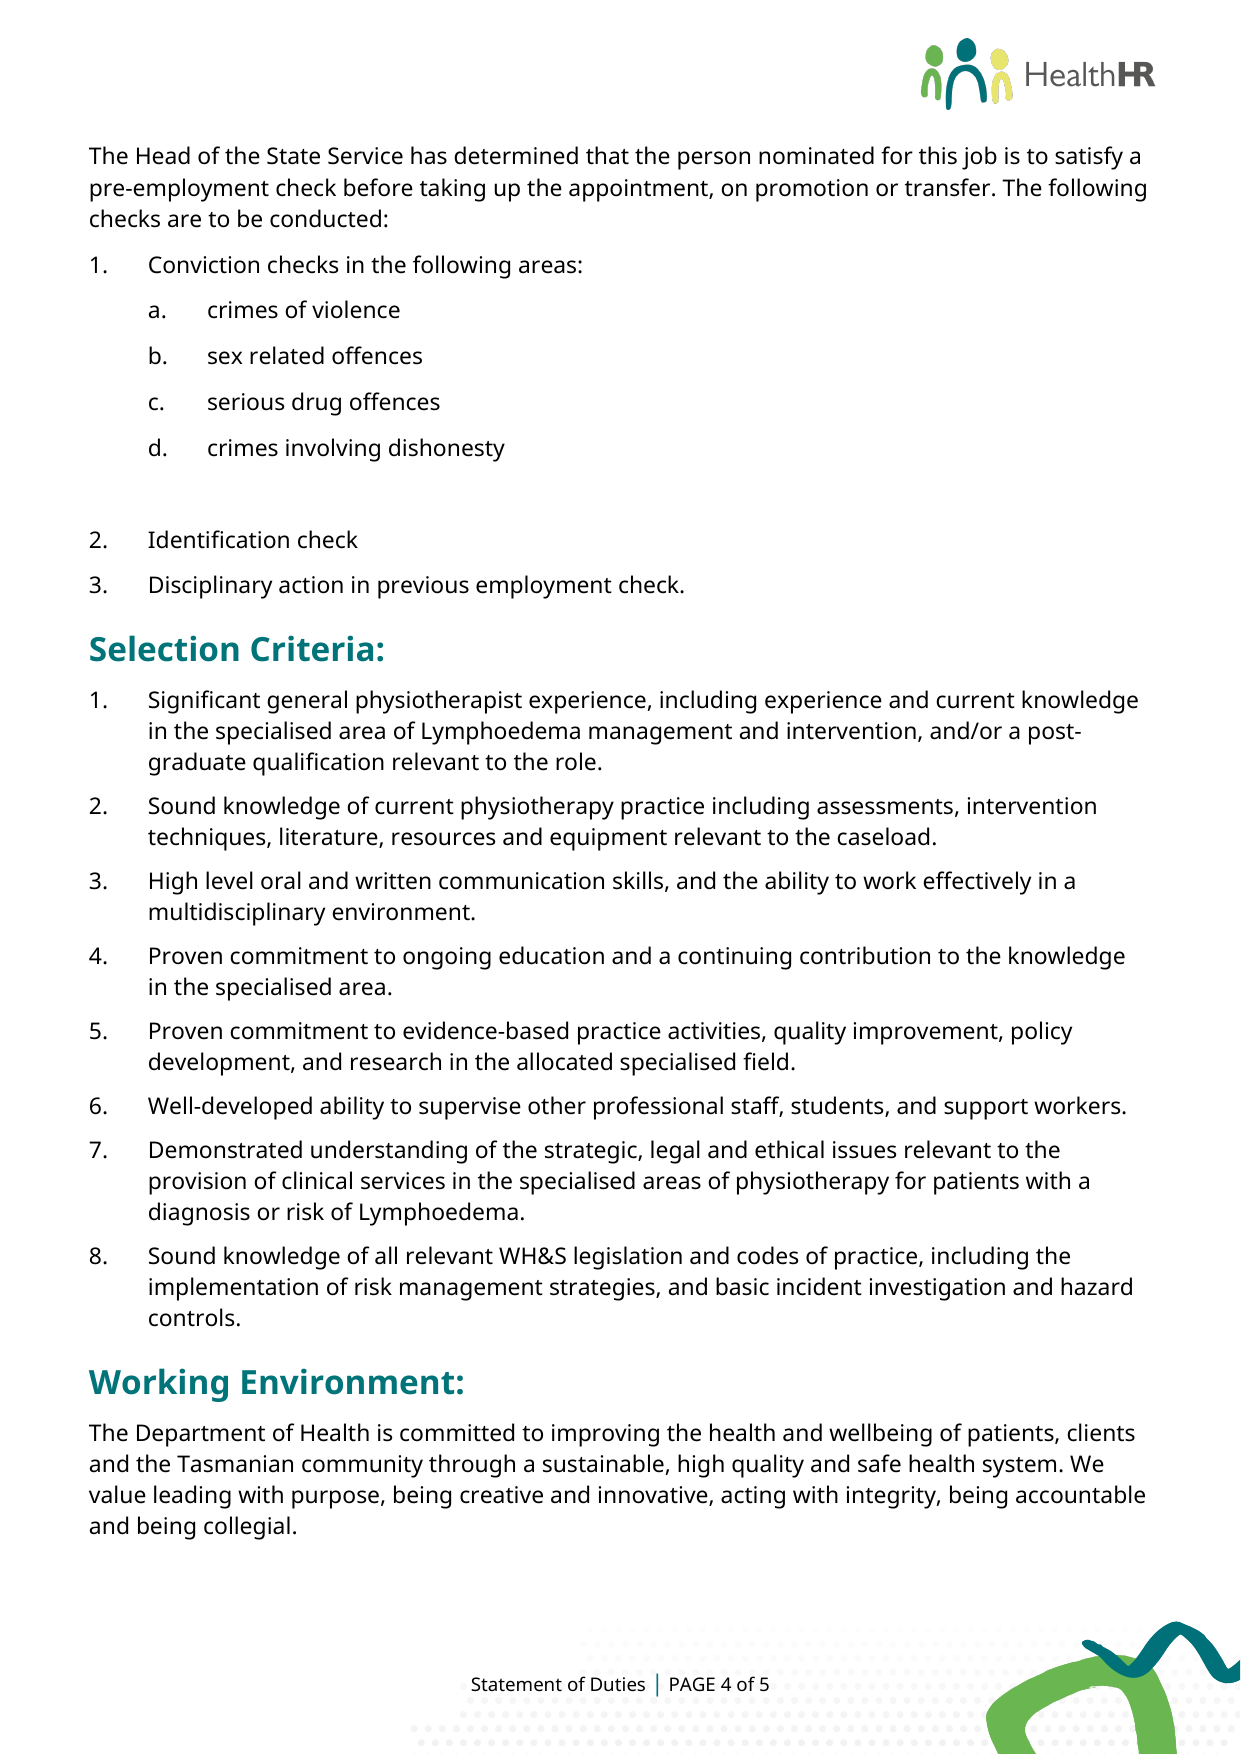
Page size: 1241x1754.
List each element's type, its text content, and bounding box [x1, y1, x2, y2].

list High level oral and written communication skills, and the ability to work effectively in a multidisciplinary environment. [89, 865, 1152, 927]
list Conviction checks in the following areas: [89, 249, 1152, 280]
list Demonstrated understanding of the strategic, legal and ethical issues relevant to the provision of clinical services in the specialised areas of physiotherapy for patients with a diagnosis or risk of Lymphoedema. [89, 1134, 1152, 1227]
list crimes of violence [148, 294, 1152, 326]
list Well-developed ability to supervise other professional staff, students, and support workers. [89, 1090, 1152, 1121]
list Significant general physiotherapist experience, including experience and current knowledge in the specialised area of Lymphoedema management and intervention, and/or a post-graduate qualification relevant to the role. [89, 684, 1152, 777]
list Sound knowledge of all relevant WH&S legislation and codes of practice, including the implementation of risk management strategies, and basic incident investigation and hazard controls. [89, 1240, 1152, 1334]
list Proven commitment to evidence-based practice activities, quality improvement, policy development, and research in the allocated specialised field. [89, 1015, 1152, 1077]
list Proven commitment to ongoing education and a continuing contribution to the knowledge in the specialised area. [89, 940, 1152, 1002]
text The Department of Health is committed to improving the health and wellbeing of patients, clients and the Tasmanian community through a sustainable, high quality and safe health system. We value leading with purpose, being creative and innovative, acting with integrity, being accountable and being collegial. [89, 1417, 1152, 1542]
list crimes involving dishonesty [148, 432, 1152, 463]
list serious drug offences [148, 386, 1152, 417]
picture [920, 38, 1156, 110]
subtitle Selection Criteria: [89, 626, 1152, 671]
list Sound knowledge of current physiotherapy practice including assessments, intervention techniques, literature, resources and equipment relevant to the caseload. [89, 790, 1152, 852]
list Disciplinary action in previous employment check. [89, 569, 1152, 601]
list sex related offences [148, 340, 1152, 372]
text The Head of the State Service has determined that the person nominated for this job is to satisfy a pre-employment check before taking up the appointment, on promotion or transfer. The following checks are to be conducted: [89, 140, 1152, 234]
list Identification check [89, 524, 1152, 555]
subtitle Working Environment: [89, 1359, 1152, 1404]
picture [30, 1580, 1241, 1754]
